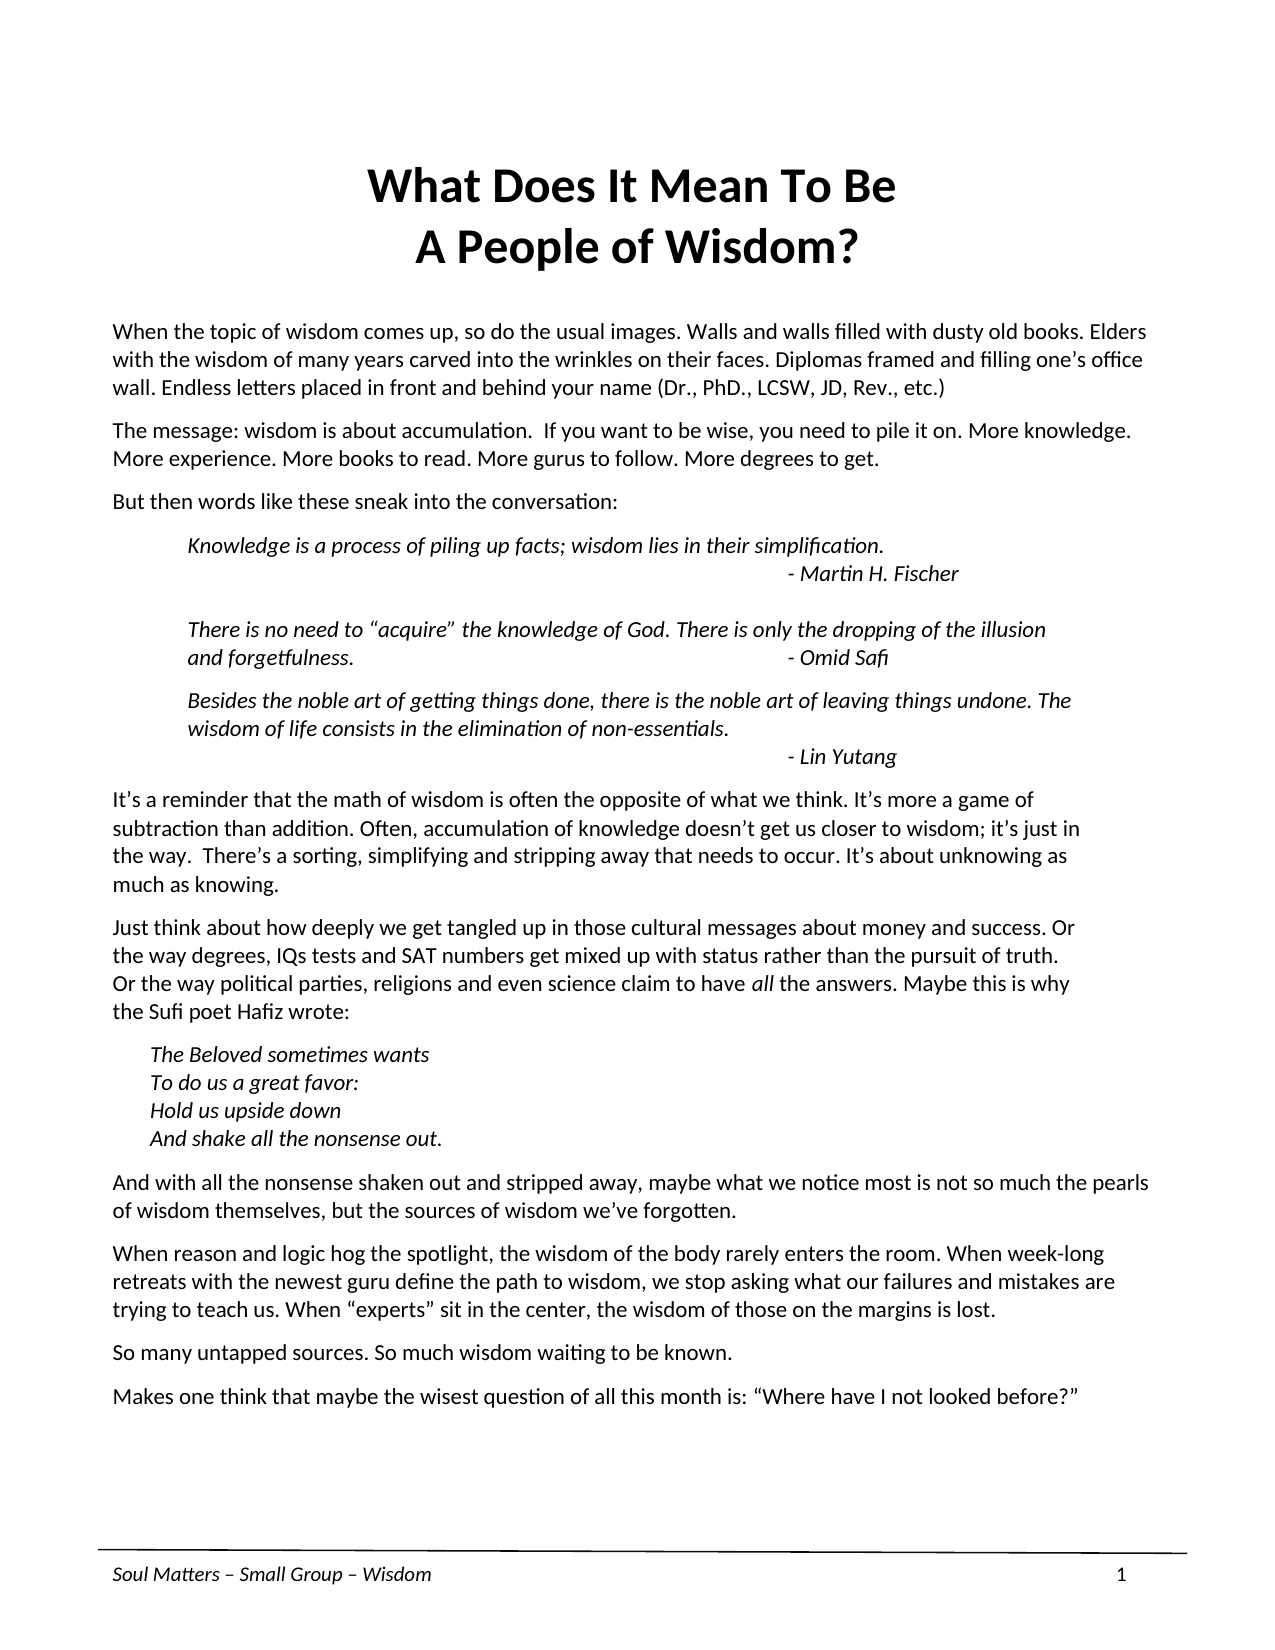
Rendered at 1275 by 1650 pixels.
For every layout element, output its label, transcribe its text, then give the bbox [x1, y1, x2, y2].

text There is no need to “acquire” the knowledge of God. There is only the dropping of the illusion and forgetfulness. - Omid Safi [187, 615, 1087, 671]
text And shake all the nonsense out. [150, 1124, 1162, 1152]
text And with all the nonsense shaken out and stripped away, maybe what we notice most is not so much the pearls of wisdom themselves, but the sources of wisdom we’ve forgotten. [112, 1168, 1162, 1224]
text It’s a reminder that the math of wisdom is often the opposite of what we think. It’s more a game of subtraction than addition. Often, accumulation of knowledge doesn’t get us closer to wisdom; it’s just in the way. There’s a sorting, simplifying and stripping away that needs to occur. It’s about unknowing as much as knowing. [112, 786, 1087, 898]
text The message: wisdom is about accumulation. If you want to be wise, you need to pile it on. More knowledge. More experience. More books to read. More gurus to follow. More degrees to get. [112, 416, 1162, 472]
text Besides the noble art of getting things done, there is the noble art of leaving things undone. The wisdom of life consists in the elimination of non-essentials. [187, 686, 1087, 742]
text To do us a great favor: [150, 1068, 1162, 1096]
text Just think about how deeply we get tangled up in those cultural messages about money and success. Or the way degrees, IQs tests and SAT numbers get mixed up with status rather than the pursuit of truth. Or the way political parties, religions and even science claim to have all the answers. Maybe this is why the Sufi poet Hafiz wrote: [112, 913, 1087, 1025]
text - Lin Yutang [712, 742, 1087, 770]
text But then words like these sneak into the conversation: [112, 487, 1162, 516]
text When reason and logic hog the spotlight, the wisdom of the body rarely enters the room. When week-long retreats with the newest guru define the path to wisdom, we stop asking what our failures and mistakes are trying to teach us. When “experts” sit in the center, the wisdom of those on the margins is lost. [112, 1239, 1162, 1323]
text Knowledge is a process of piling up facts; wisdom lies in their simplification. [187, 531, 1087, 559]
text So many untapped sources. So much wisdom waiting to be known. [112, 1338, 1162, 1367]
text Makes one think that maybe the wisest question of all this month is: “Where have I not looked before?” [112, 1382, 1162, 1410]
text Hold us upside down [150, 1096, 1162, 1124]
subtitle What Does It Mean To Be A People of Wisdom? [112, 154, 1162, 276]
text When the topic of wisdom comes up, so do the usual images. Walls and walls filled with dusty old books. Elders with the wisdom of many years carved into the wrinkles on their faces. Diplomas framed and filling one’s office wall. Endless letters placed in front and behind your name (Dr., PhD., LCSW, JD, Rev., etc.) [112, 317, 1162, 401]
text - Martin H. Fischer [787, 559, 1087, 587]
text The Beloved sometimes wants [150, 1040, 1162, 1068]
